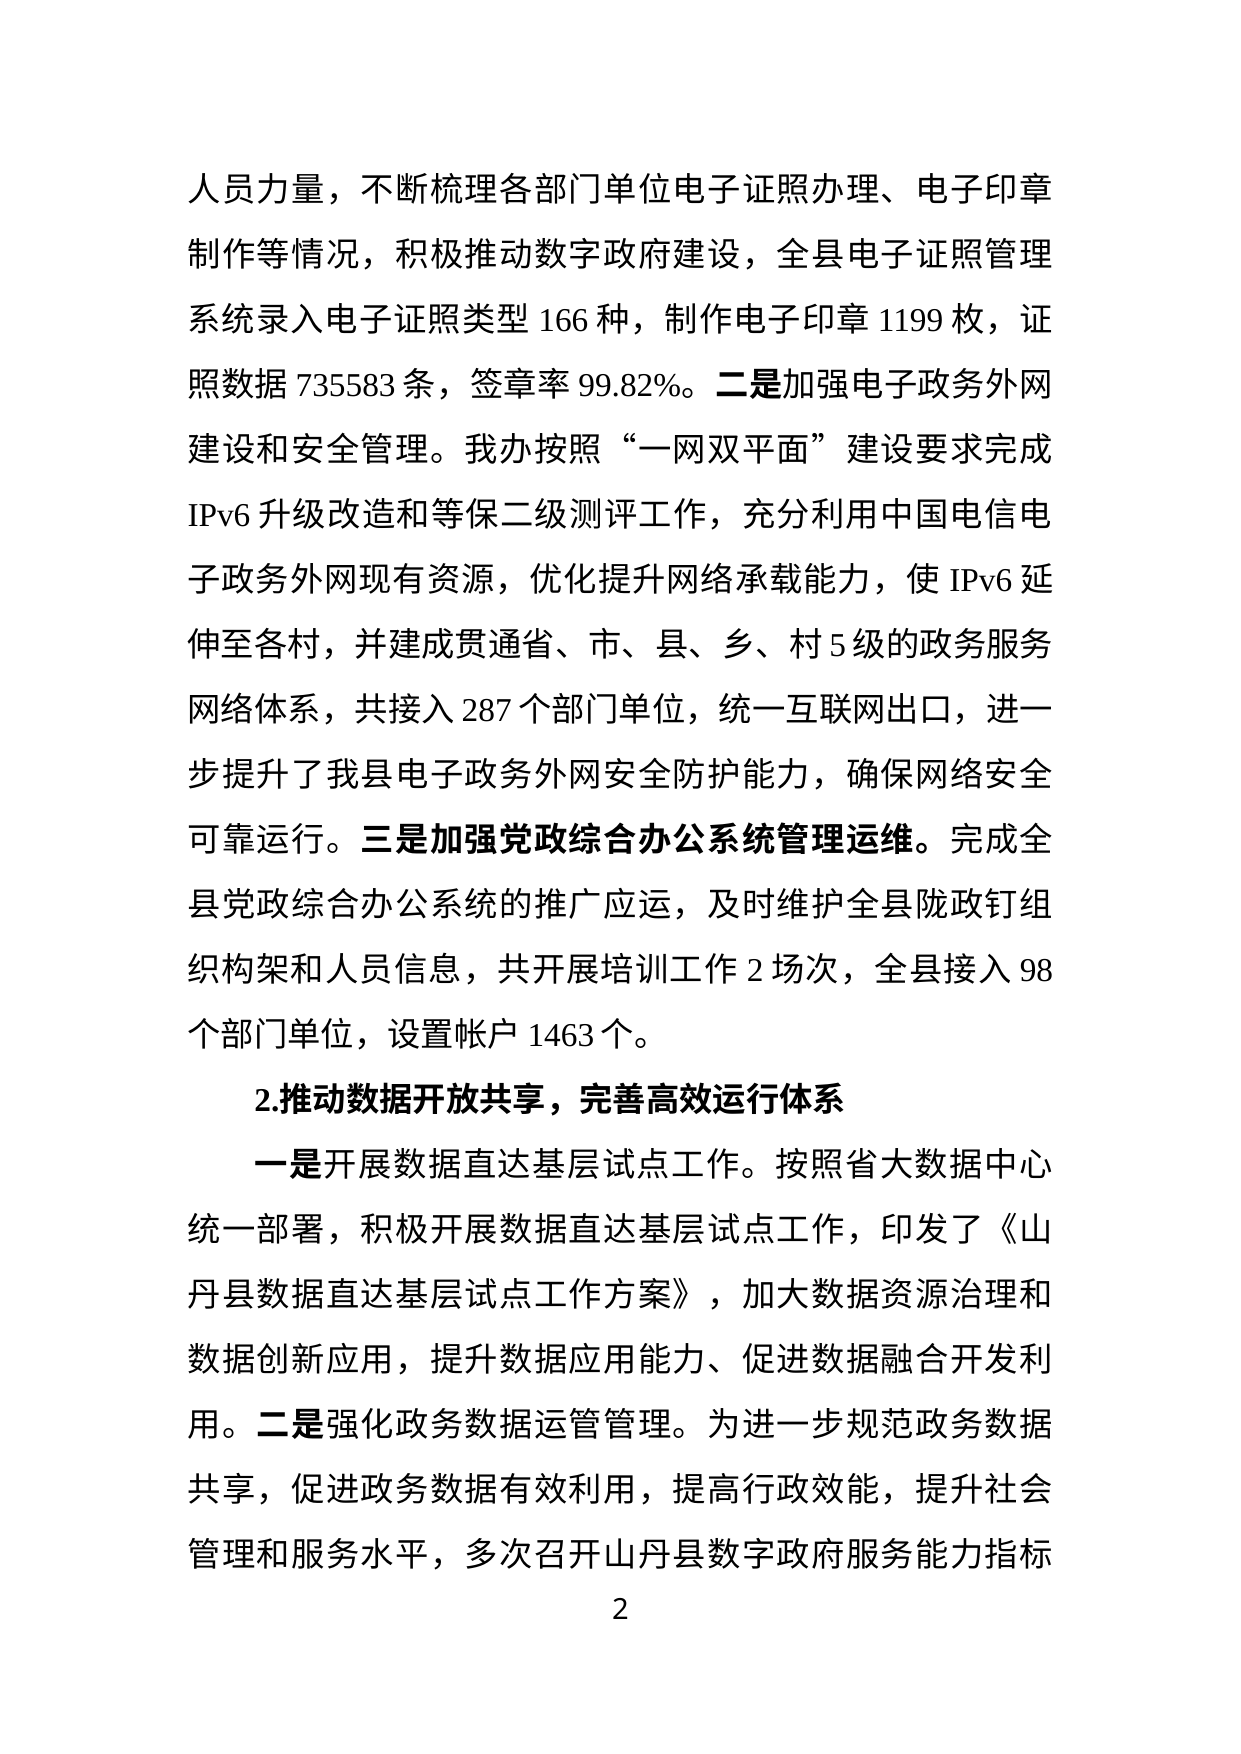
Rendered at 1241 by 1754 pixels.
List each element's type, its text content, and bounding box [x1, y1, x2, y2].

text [187, 1129, 1053, 1584]
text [187, 154, 1053, 1064]
text 2.推动数据开放共享，完善高效运行体系 [187, 1064, 1053, 1129]
